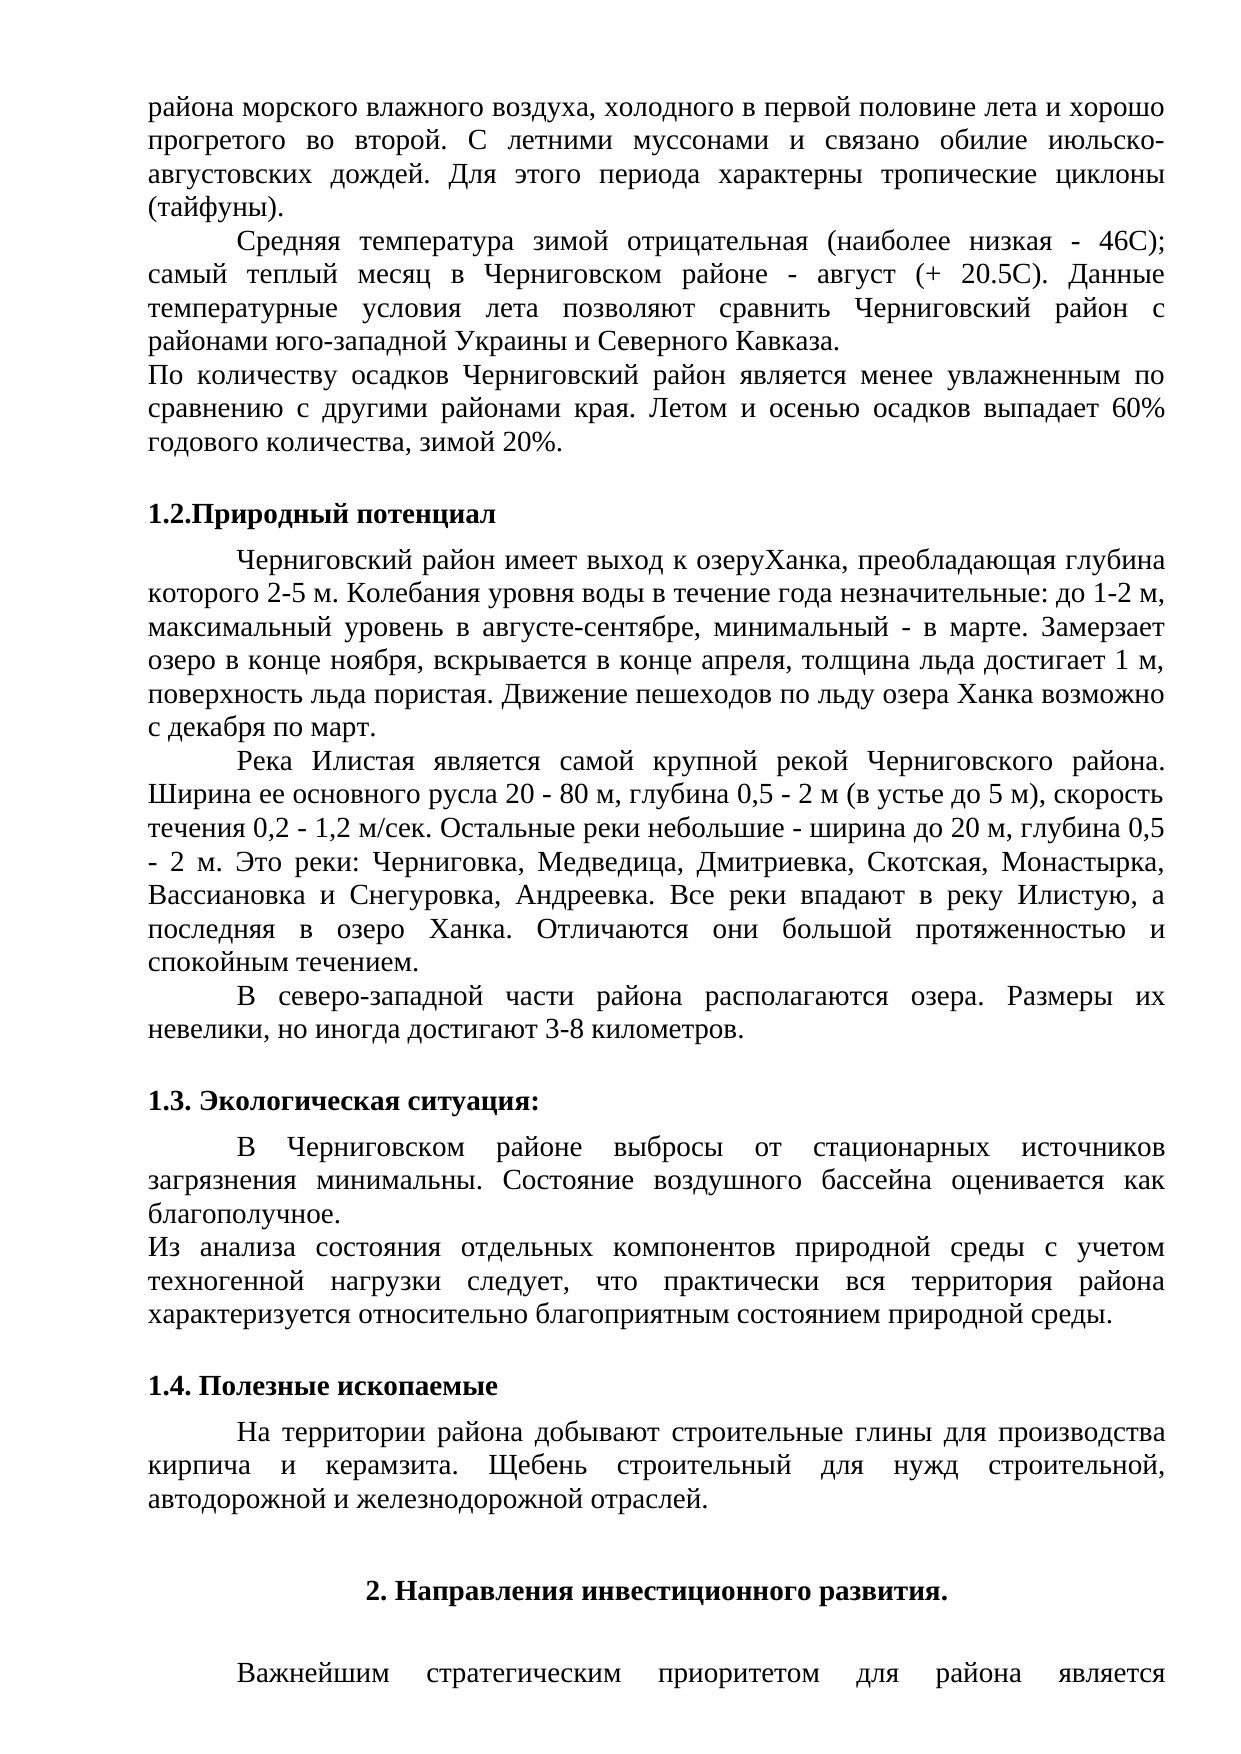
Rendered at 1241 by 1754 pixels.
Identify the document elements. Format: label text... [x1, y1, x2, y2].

subtitle 1.4. Полезные ископаемые [148, 1368, 1166, 1401]
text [148, 1655, 1166, 1689]
text В Черниговском районе выбросы от стационарных источников загрязнения минимальны. Состояние воздушного бассейна оценивается как благополучное. [148, 1129, 1166, 1229]
subtitle 1.3. Экологическая ситуация: [148, 1083, 1166, 1116]
subtitle 2. Направления инвестиционного развития. [148, 1573, 1166, 1606]
subtitle 1.2.Природный потенциал [148, 496, 1166, 529]
text Река Илистая является самой крупной рекой Черниговского района. Ширина ее основного русла 20 - 80 м, глубина 0,5 - 2 м (в устье до 5 м), скорость течения 0,2 - 1,2 м/сек. Остальные реки небольшие - ширина до 20 м, глубина 0,5 - 2 м. Это реки: Черниговка, Медведица, Дмитриевка, Скотская, Монастырка, Вассиановка и Снегуровка, Андреевка. Все реки впадают в реку Илистую, а последняя в озеро Ханка. Отличаются они большой протяженностью и спокойным течением. [148, 743, 1166, 978]
text В северо-западной части района располагаются озера. Размеры их невелики, но иногда достигают 3-8 километров. [148, 978, 1166, 1045]
text Черниговский район имеет выход к озеруХанка, преобладающая глубина которого 2-5 м. Колебания уровня воды в течение года незначительные: до 1-2 м, максимальный уровень в августе-сентябре, минимальный - в марте. Замерзает озеро в конце ноября, вскрывается в конце апреля, толщина льда достигает 1 м, поверхность льда пористая. Движение пешеходов по льду озера Ханка возможно с декабря по март. [148, 542, 1166, 743]
text Средняя температура зимой отрицательная (наиболее низкая - 46С); самый теплый месяц в Черниговском районе - август (+ 20.5С). Данные температурные условия лета позволяют сравнить Черниговский район с районами юго-западной Украины и Северного Кавказа. [148, 223, 1166, 357]
text Из анализа состояния отдельных компонентов природной среды с учетом техногенной нагрузки следует, что практически вся территория района характеризуется относительно благоприятным состоянием природной среды. [148, 1229, 1166, 1330]
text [148, 89, 1166, 223]
text По количеству осадков Черниговский район является менее увлажненным по сравнению с другими районами края. Летом и осенью осадков выпадает 60% годового количества, зимой 20%. [148, 357, 1166, 458]
text На территории района добывают строительные глины для производства кирпича и керамзита. Щебень строительный для нужд строительной, автодорожной и железнодорожной отраслей. [148, 1414, 1166, 1514]
